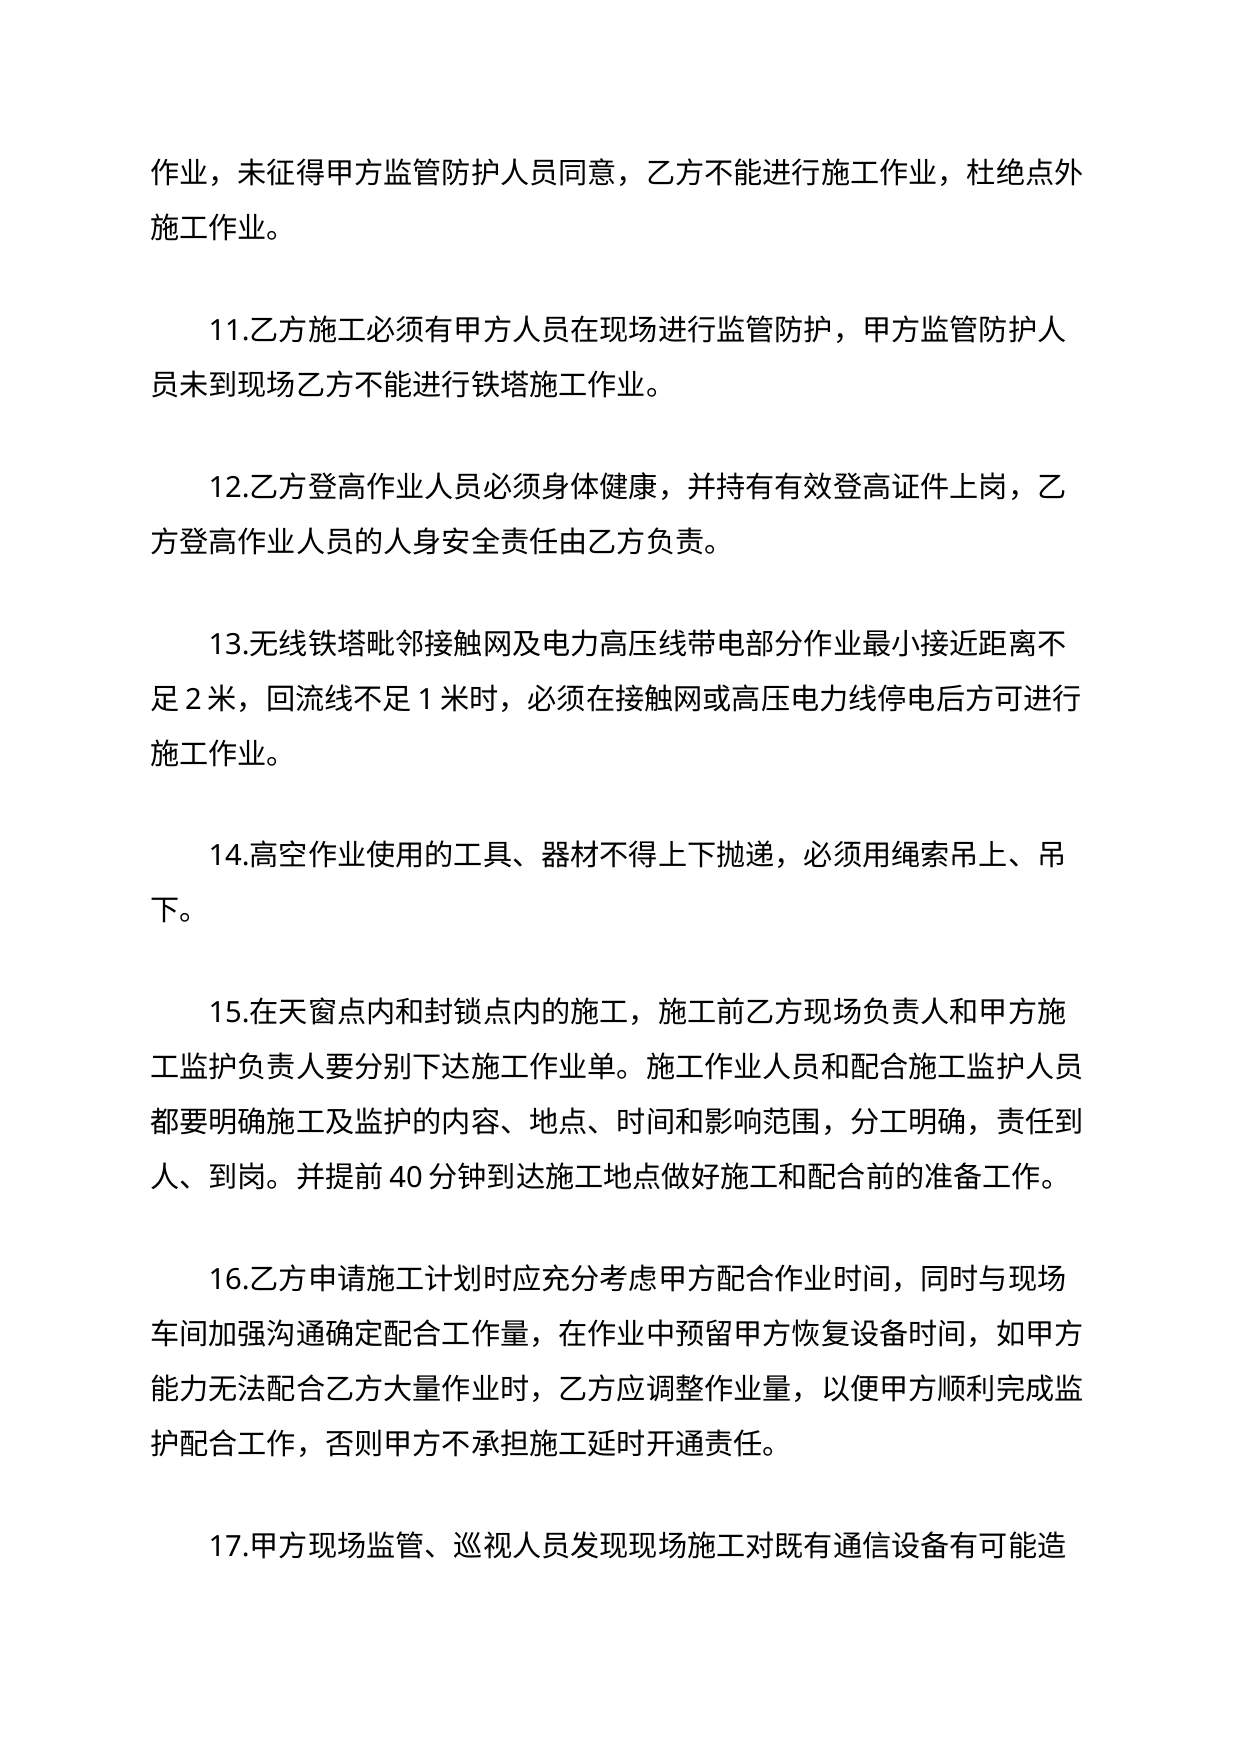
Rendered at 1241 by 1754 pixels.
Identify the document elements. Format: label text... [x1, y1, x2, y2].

text 13.无线铁塔毗邻接触网及电力高压线带电部分作业最小接近距离不足2米，回流线不足1米时，必须在接触网或高压电力线停电后方可进行施工作业。 [150, 620, 1090, 772]
text 16.乙方申请施工计划时应充分考虑甲方配合作业时间，同时与现场车间加强沟通确定配合工作量，在作业中预留甲方恢复设备时间，如甲方能力无法配合乙方大量作业时，乙方应调整作业量，以便甲方顺利完成监护配合工作，否则甲方不承担施工延时开通责任。 [150, 1256, 1090, 1463]
text 14.高空作业使用的工具、器材不得上下抛递，必须用绳索吊上、吊下。 [150, 832, 1090, 929]
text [150, 150, 1090, 247]
text 15.在天窗点内和封锁点内的施工，施工前乙方现场负责人和甲方施工监护负责人要分别下达施工作业单。施工作业人员和配合施工监护人员都要明确施工及监护的内容、地点、时间和影响范围，分工明确，责任到人、到岗。并提前40分钟到达施工地点做好施工和配合前的准备工作。 [150, 989, 1090, 1196]
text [150, 1522, 1090, 1564]
text 11.乙方施工必须有甲方人员在现场进行监管防护，甲方监管防护人员未到现场乙方不能进行铁塔施工作业。 [150, 307, 1090, 404]
text 12.乙方登高作业人员必须身体健康，并持有有效登高证件上岗，乙方登高作业人员的人身安全责任由乙方负责。 [150, 463, 1090, 561]
